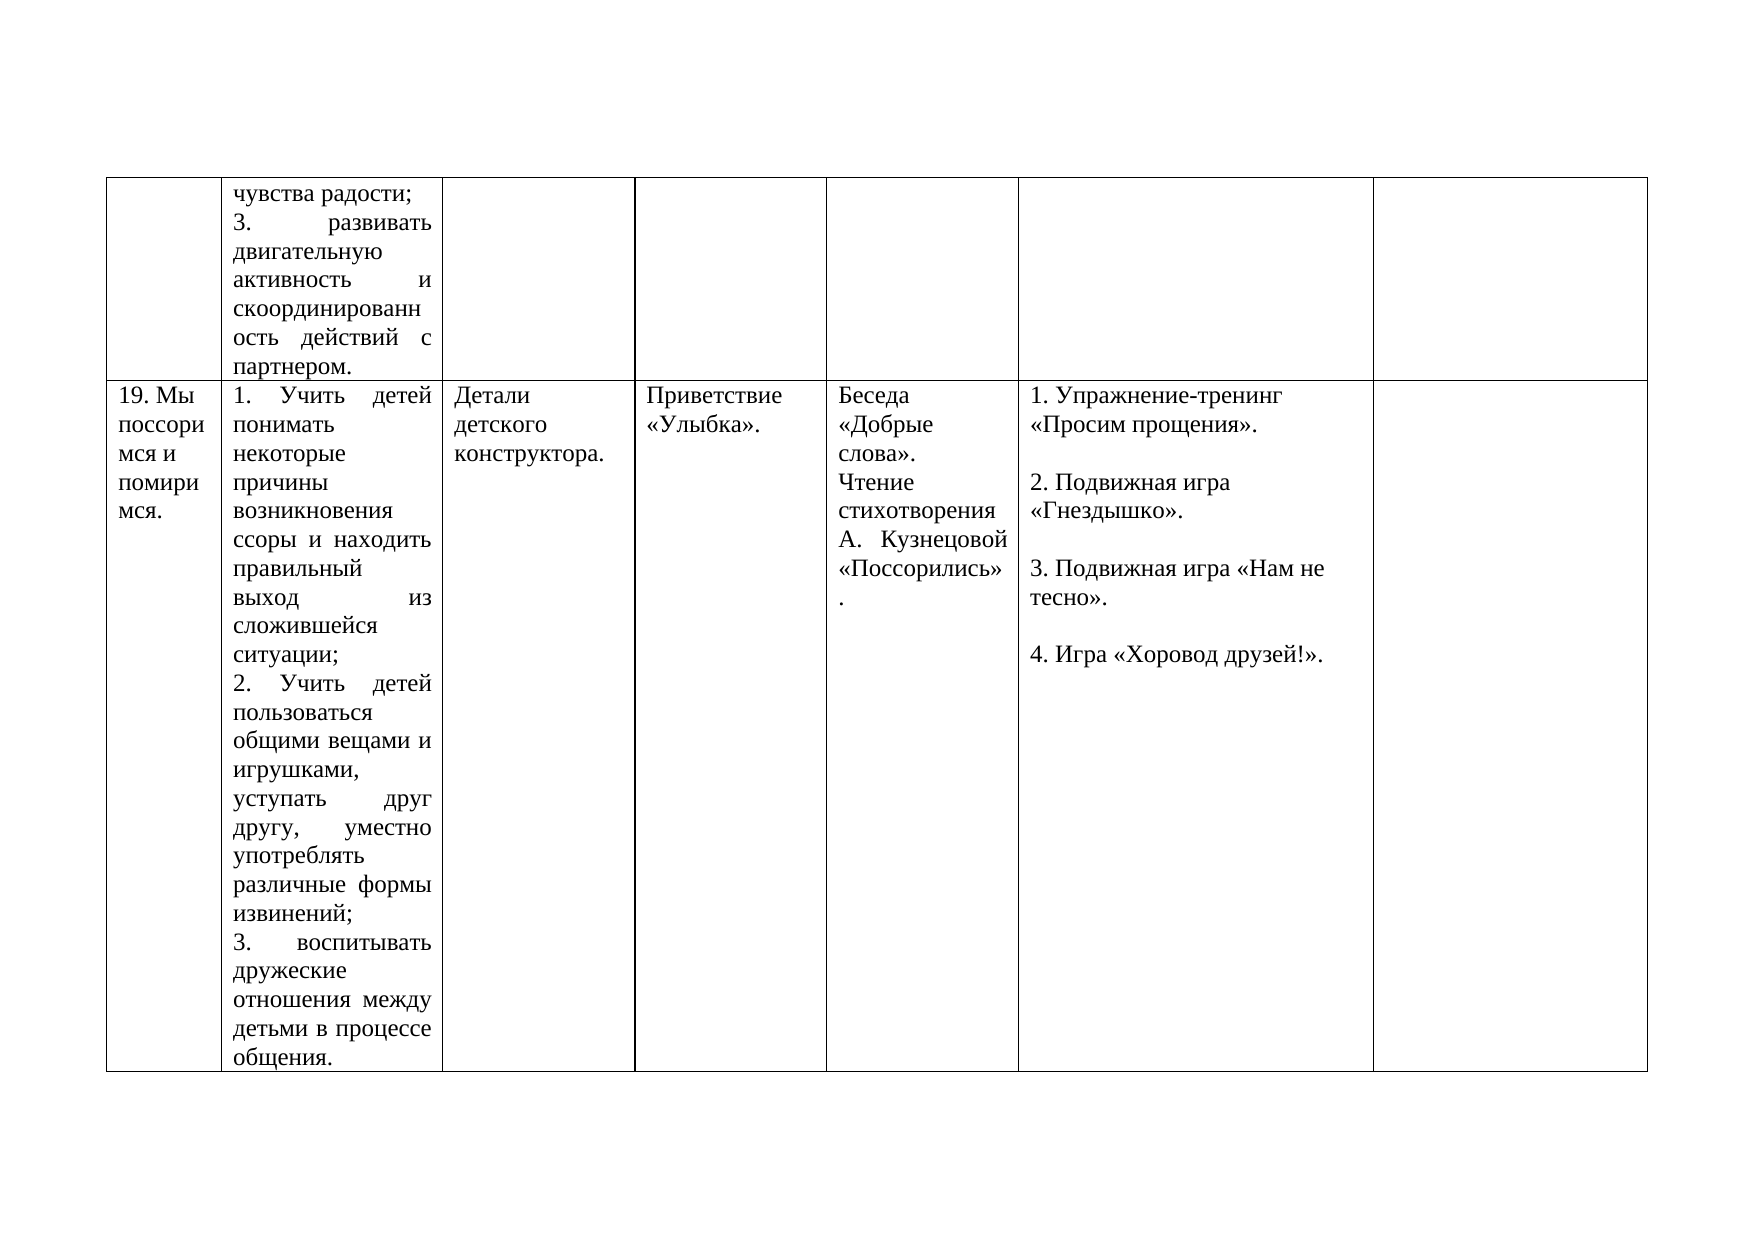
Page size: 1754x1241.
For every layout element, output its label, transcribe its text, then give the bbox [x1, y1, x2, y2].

table_cell 1. Учить детей понимать некоторые причины возникновения ссоры и находить правильный выход из сложившейся ситуации; 2. Учить детей пользоваться общими вещами и игрушками, уступать друг другу, уместно употреблять различные формы извинений; 3. воспитывать дружеские отношения между детьми в процессе общения. [222, 381, 442, 1071]
table_cell 19. Мы поссоримся и помиримся. [107, 381, 221, 1071]
table_cell Детали детского конструктора. [443, 381, 634, 1071]
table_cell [827, 178, 1018, 379]
table_cell Беседа «Добрые слова». Чтение стихотворения А. Кузнецовой «Поссорились». [827, 381, 1018, 1071]
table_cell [107, 178, 221, 379]
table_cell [636, 178, 826, 379]
table_cell Приветствие «Улыбка». [636, 381, 826, 1071]
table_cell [1374, 178, 1647, 379]
table_cell [1374, 381, 1647, 1071]
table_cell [443, 178, 634, 379]
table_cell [222, 178, 442, 379]
table_cell 1. Упражнение-тренинг «Просим прощения». 2. Подвижная игра «Гнездышко». 3. Подвижная игра «Нам не тесно». 4. Игра «Хоровод друзей!». [1019, 381, 1373, 1071]
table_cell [1019, 178, 1373, 379]
